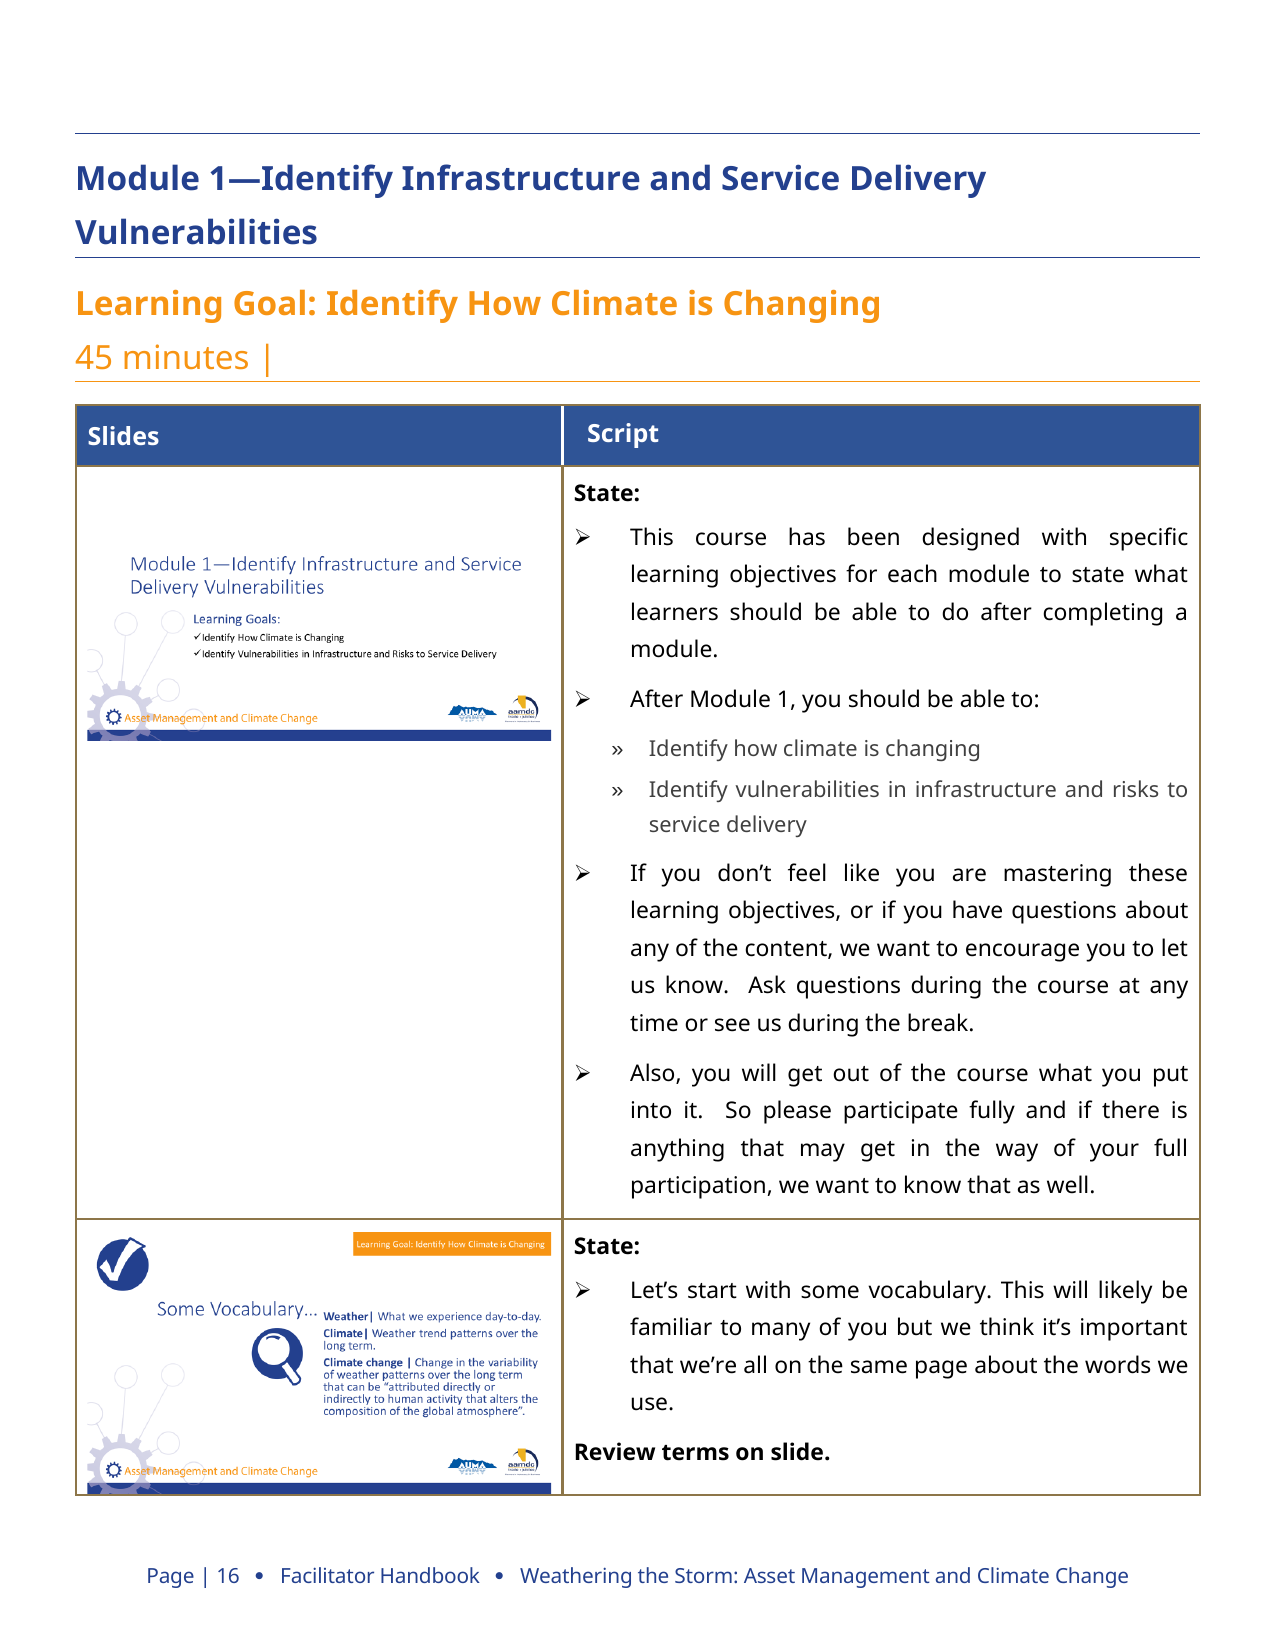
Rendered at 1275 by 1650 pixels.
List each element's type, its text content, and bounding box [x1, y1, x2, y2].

subtitle Learning Goal: Identify How Climate is Changing [75, 279, 1200, 325]
table_header Script [564, 406, 1199, 465]
table_header Slides [77, 406, 561, 465]
picture [87, 1232, 552, 1494]
text Module 1—Identify Infrastructure and Service Delivery Vulnerabilities [75, 155, 1200, 257]
table_cell [77, 467, 561, 1218]
subtitle 45 minutes | [75, 334, 1200, 381]
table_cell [564, 1220, 1199, 1493]
table_cell [77, 1220, 561, 1493]
picture [87, 479, 552, 741]
table_cell State: This course has been designed with specific learning objectives for each module to state what learners should be able to do after completing a module. After Module 1, you should be able to: Identify how climate is changing Identify vulnerabilities in infrastructure and risks to service delivery If you don’t feel like you are mastering these learning objectives, or if you have questions about any of the content, we want to encourage you to let us know. Ask questions during the course at any time or see us during the break. Also, you will get out of the course what you put into it. So please participate fully and if there is anything that may get in the way of your full participation, we want to know that as well. [564, 467, 1199, 1218]
